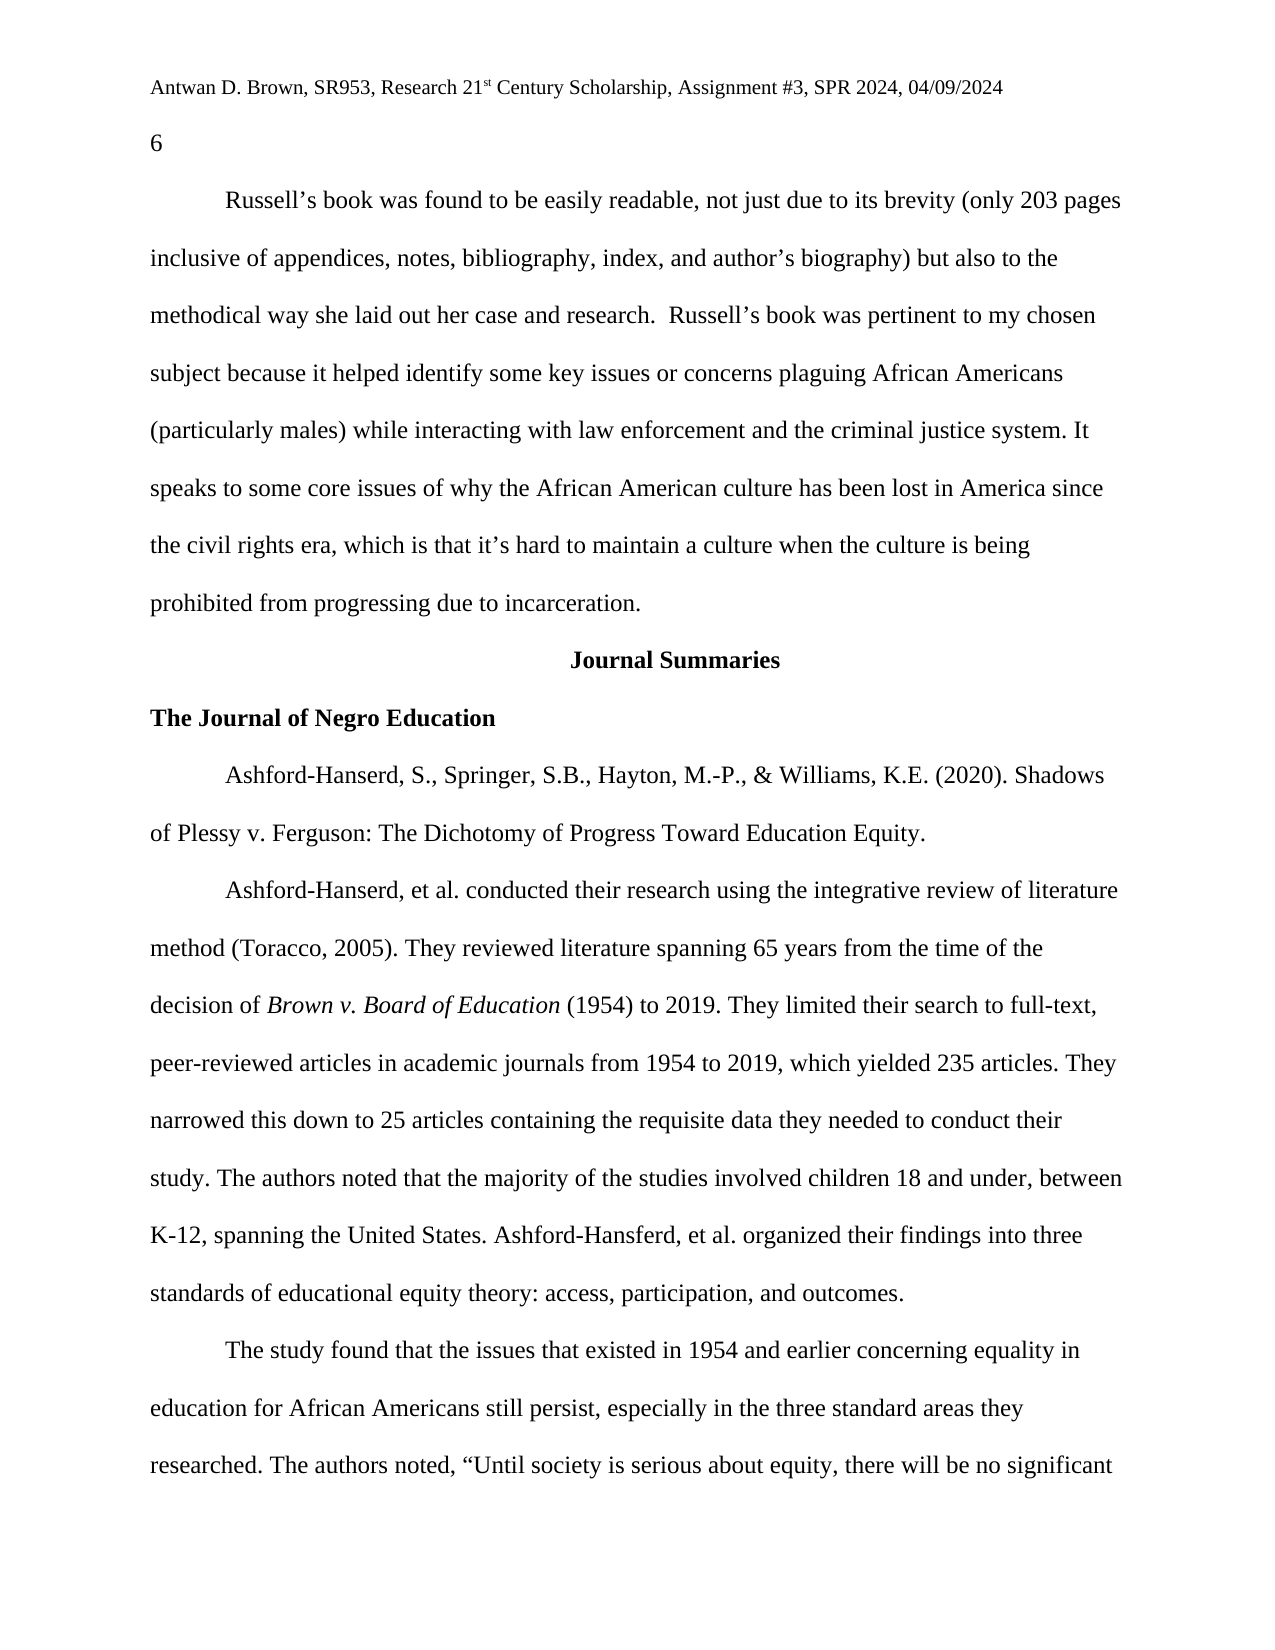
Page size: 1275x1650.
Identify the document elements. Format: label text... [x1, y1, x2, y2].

text Ashford-Hanserd, S., Springer, S.B., Hayton, M.-P., & Williams, K.E. (2020). Shadows of Plessy v. Ferguson: The Dichotomy of Progress Toward Education Equity. [150, 760, 1125, 846]
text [150, 1335, 1125, 1479]
text Journal Summaries [150, 645, 1125, 674]
text Ashford-Hanserd, et al. conducted their research using the integrative review of literature method (Toracco, 2005). They reviewed literature spanning 65 years from the time of the decision of Brown v. Board of Education (1954) to 2019. They limited their search to full-text, peer-reviewed articles in academic journals from 1954 to 2019, which yielded 235 articles. They narrowed this down to 25 articles containing the requisite data they needed to conduct their study. The authors noted that the majority of the studies involved children 18 and under, between K-12, spanning the United States. Ashford-Hansferd, et al. organized their findings into three standards of educational equity theory: access, participation, and outcomes. [150, 875, 1125, 1306]
text The Journal of Negro Education [150, 703, 1125, 731]
text Russell’s book was found to be easily readable, not just due to its brevity (only 203 pages inclusive of appendices, notes, bibliography, index, and author’s biography) but also to the methodical way she laid out her case and research. Russell’s book was pertinent to my chosen subject because it helped identify some key issues or concerns plaguing African Americans (particularly males) while interacting with law enforcement and the criminal justice system. It speaks to some core issues of why the African American culture has been lost in America since the civil rights era, which is that it’s hard to maintain a culture when the culture is being prohibited from progressing due to incarceration. [150, 185, 1125, 616]
